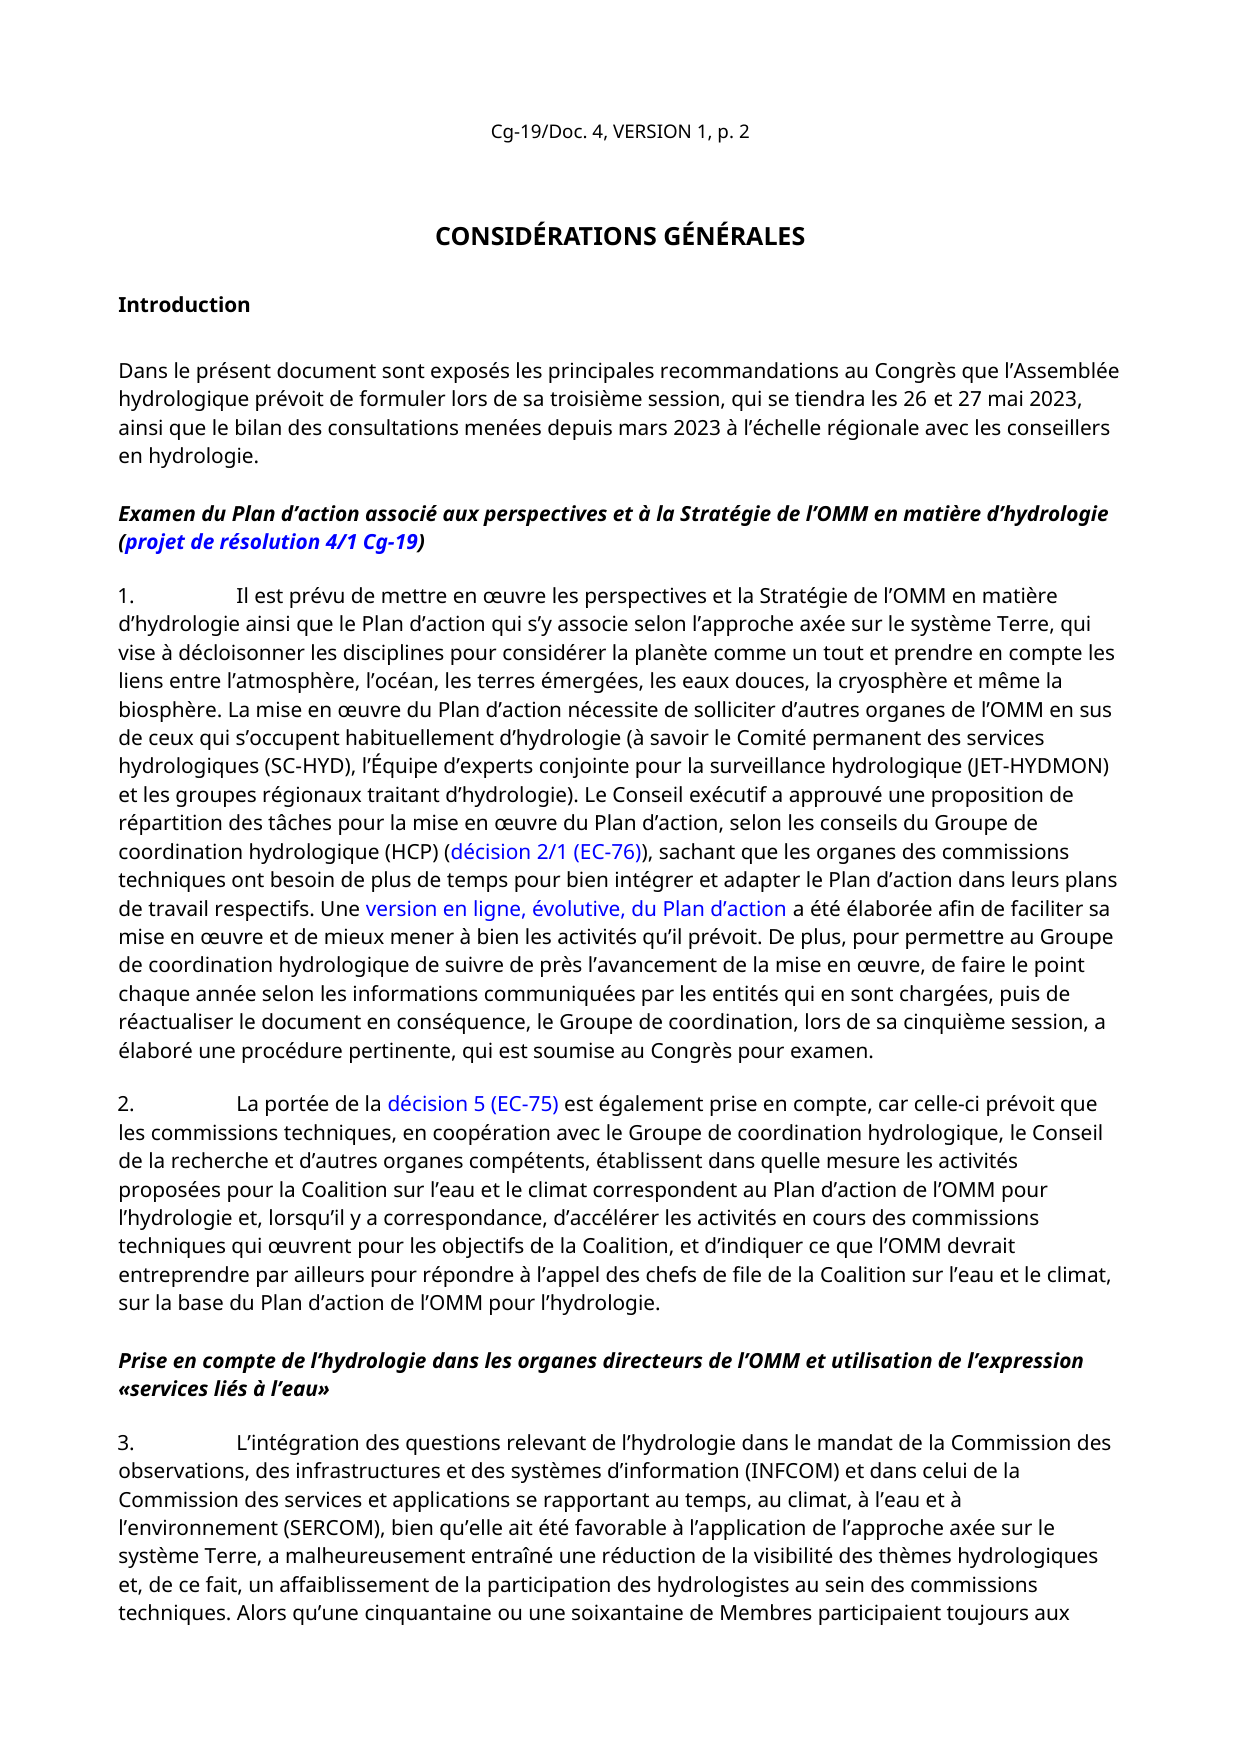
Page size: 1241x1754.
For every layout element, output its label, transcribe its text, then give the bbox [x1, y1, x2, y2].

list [117, 1428, 1122, 1627]
text Dans le présent document sont exposés les principales recommandations au Congrès que l’Assemblée hydrologique prévoit de formuler lors de sa troisième session, qui se tiendra les 26 et 27 mai 2023, ainsi que le bilan des consultations menées depuis mars 2023 à l’échelle régionale avec les conseillers en hydrologie. [118, 356, 1122, 470]
list La portée de la décision 5 (EC-75) est également prise en compte, car celle-ci prévoit que les commissions techniques, en coopération avec le Groupe de coordination hydrologique, le Conseil de la recherche et d’autres organes compétents, établissent dans quelle mesure les activités proposées pour la Coalition sur l’eau et le climat correspondent au Plan d’action de l’OMM pour l’hydrologie et, lorsqu’il y a correspondance, d’accélérer les activités en cours des commissions techniques qui œuvrent pour les objectifs de la Coalition, et d’indiquer ce que l’OMM devrait entreprendre par ailleurs pour répondre à l’appel des chefs de file de la Coalition sur l’eau et le climat, sur la base du Plan d’action de l’OMM pour l’hydrologie. [117, 1089, 1122, 1317]
subtitle CONSIDÉRATIONS GÉNÉRALES [118, 219, 1122, 253]
subtitle Prise en compte de l’hydrologie dans les organes directeurs de l’OMM et utilisation de l’expression «services liés à l’eau» [118, 1346, 1122, 1403]
list Il est prévu de mettre en œuvre les perspectives et la Stratégie de l’OMM en matière d’hydrologie ainsi que le Plan d’action qui s’y associe selon l’approche axée sur le système Terre, qui vise à décloisonner les disciplines pour considérer la planète comme un tout et prendre en compte les liens entre l’atmosphère, l’océan, les terres émergées, les eaux douces, la cryosphère et même la biosphère. La mise en œuvre du Plan d’action nécessite de solliciter d’autres organes de l’OMM en sus de ceux qui s’occupent habituellement d’hydrologie (à savoir le Comité permanent des services hydrologiques (SC-HYD), l’Équipe d’experts conjointe pour la surveillance hydrologique (JET-HYDMON) et les groupes régionaux traitant d’hydrologie). Le Conseil exécutif a approuvé une proposition de répartition des tâches pour la mise en œuvre du Plan d’action, selon les conseils du Groupe de coordination hydrologique (HCP) (décision 2/1 (EC-76)), sachant que les organes des commissions techniques ont besoin de plus de temps pour bien intégrer et adapter le Plan d’action dans leurs plans de travail respectifs. Une version en ligne, évolutive, du Plan d’action a été élaborée afin de faciliter sa mise en œuvre et de mieux mener à bien les activités qu’il prévoit. De plus, pour permettre au Groupe de coordination hydrologique de suivre de près l’avancement de la mise en œuvre, de faire le point chaque année selon les informations communiquées par les entités qui en sont chargées, puis de réactualiser le document en conséquence, le Groupe de coordination, lors de sa cinquième session, a élaboré une procédure pertinente, qui est soumise au Congrès pour examen. [117, 581, 1122, 1064]
subtitle Examen du Plan d’action associé aux perspectives et à la Stratégie de l’OMM en matière d’hydrologie (projet de résolution 4/1 Cg-19) [118, 499, 1122, 556]
subtitle Introduction [118, 290, 1122, 319]
